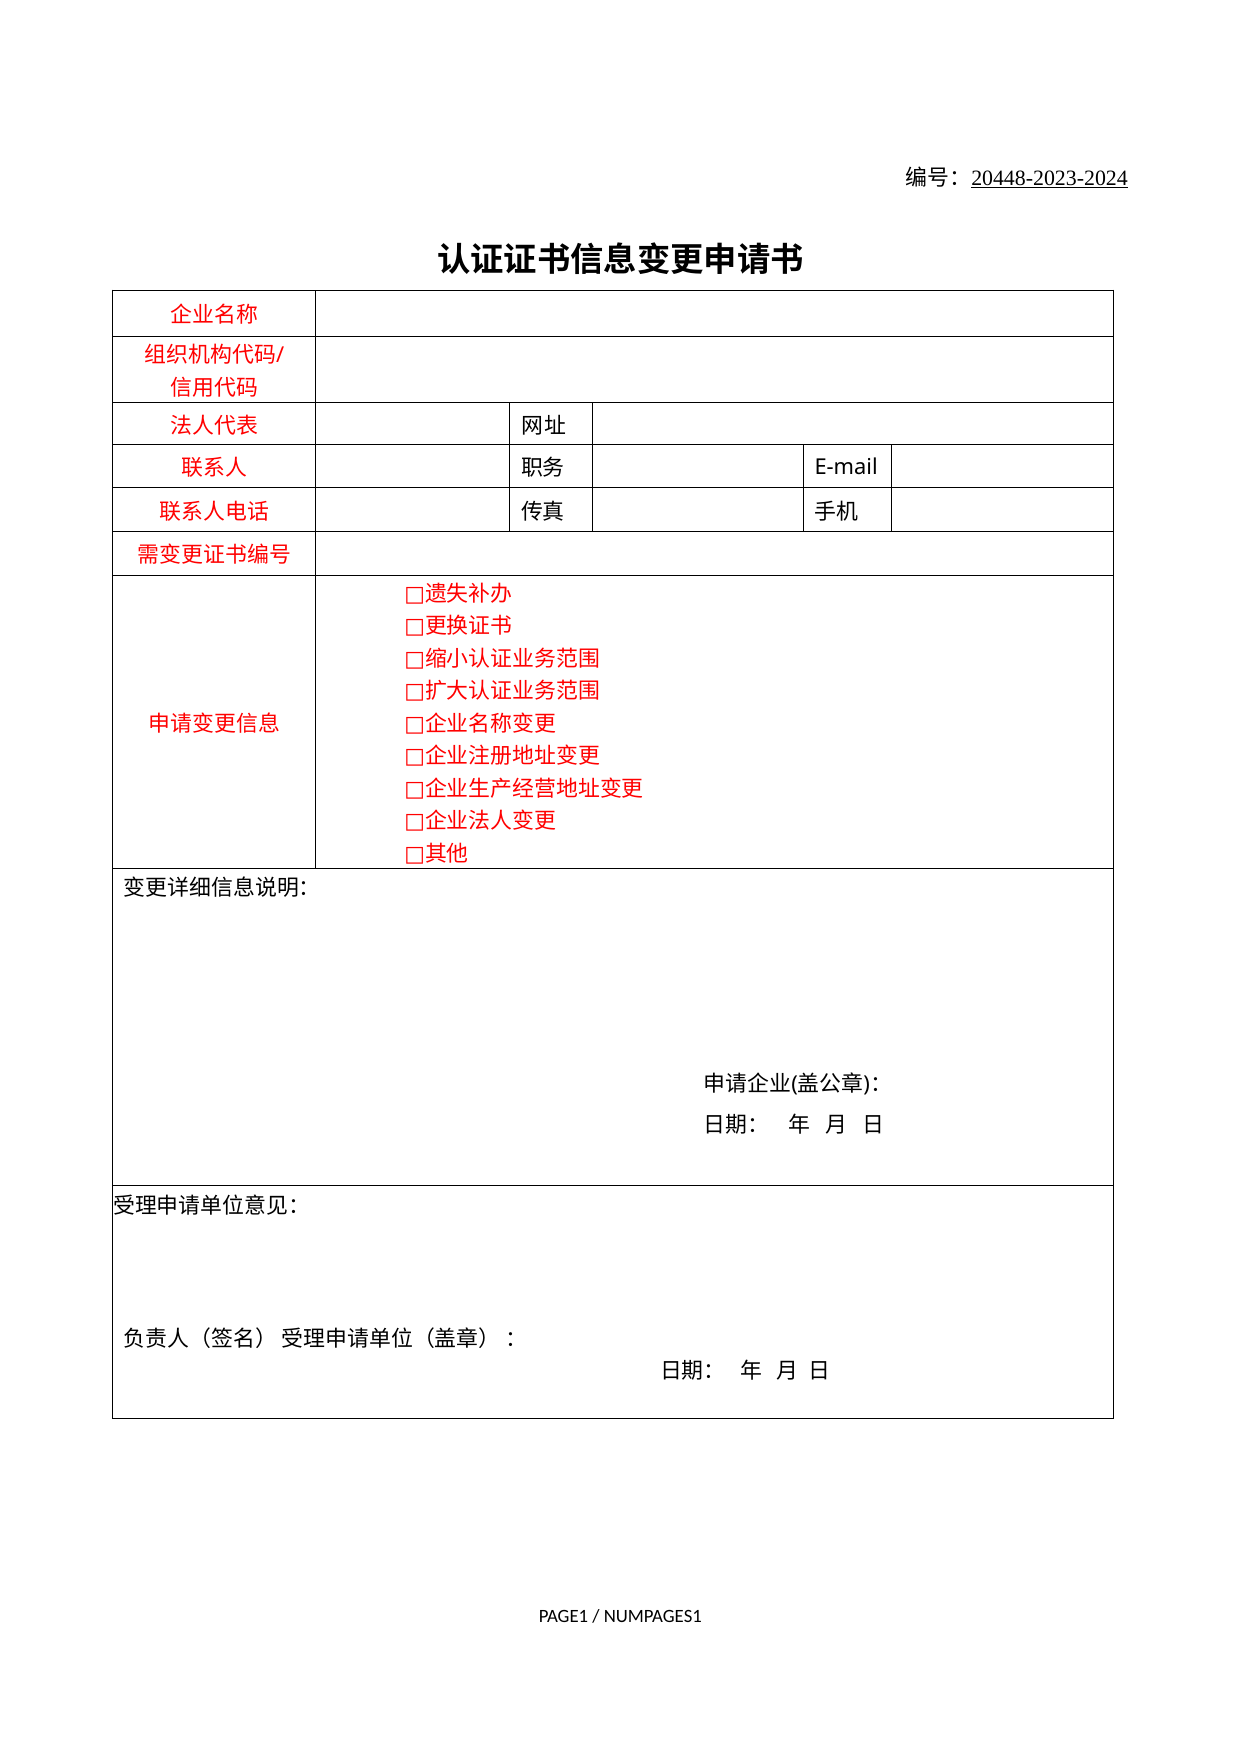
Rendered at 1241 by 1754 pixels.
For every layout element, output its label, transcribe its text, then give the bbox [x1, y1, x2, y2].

table_cell [316, 403, 509, 444]
table_cell 职务 [510, 445, 592, 487]
table_header 企业名称 [113, 291, 315, 336]
table_cell [316, 488, 509, 531]
table_cell 传真 [510, 488, 592, 531]
table_cell [892, 445, 1113, 487]
table_cell 联系人 [113, 445, 315, 487]
table_cell 申请变更信息 [113, 576, 315, 868]
text 编号：20448-2023-2024 [112, 159, 1128, 192]
text 认证证书信息变更申请书 [112, 224, 1128, 289]
table_cell [593, 403, 1113, 444]
table_cell 需变更证书编号 [113, 532, 315, 574]
table_cell 法人代表 [113, 403, 315, 444]
table_cell 网址 [510, 403, 592, 444]
table_cell [316, 445, 509, 487]
table_cell [593, 488, 803, 531]
table_cell [316, 337, 1113, 402]
table_cell E-mail [804, 445, 891, 487]
table_cell [316, 532, 1113, 574]
table_cell [593, 445, 803, 487]
table_cell 变更详细信息说明： 申请企业(盖公章)： 日期： 年 月 日 [113, 869, 1113, 1185]
table_cell [892, 488, 1113, 531]
table_cell □遗失补办 □更换证书 □缩小认证业务范围 □扩大认证业务范围 □企业名称变更 □企业注册地址变更 □企业生产经营地址变更 □企业法人变更 □其他 [316, 576, 1113, 868]
table_cell 联系人电话 [113, 488, 315, 531]
table_header [316, 291, 1113, 336]
table_cell 组织机构代码/ 信用代码 [113, 337, 315, 402]
table_cell 受理申请单位意见： 负责人（签名） 受理申请单位（盖章） ： 日期： 年 月 日 [113, 1186, 1113, 1418]
table_cell 手机 [804, 488, 891, 531]
